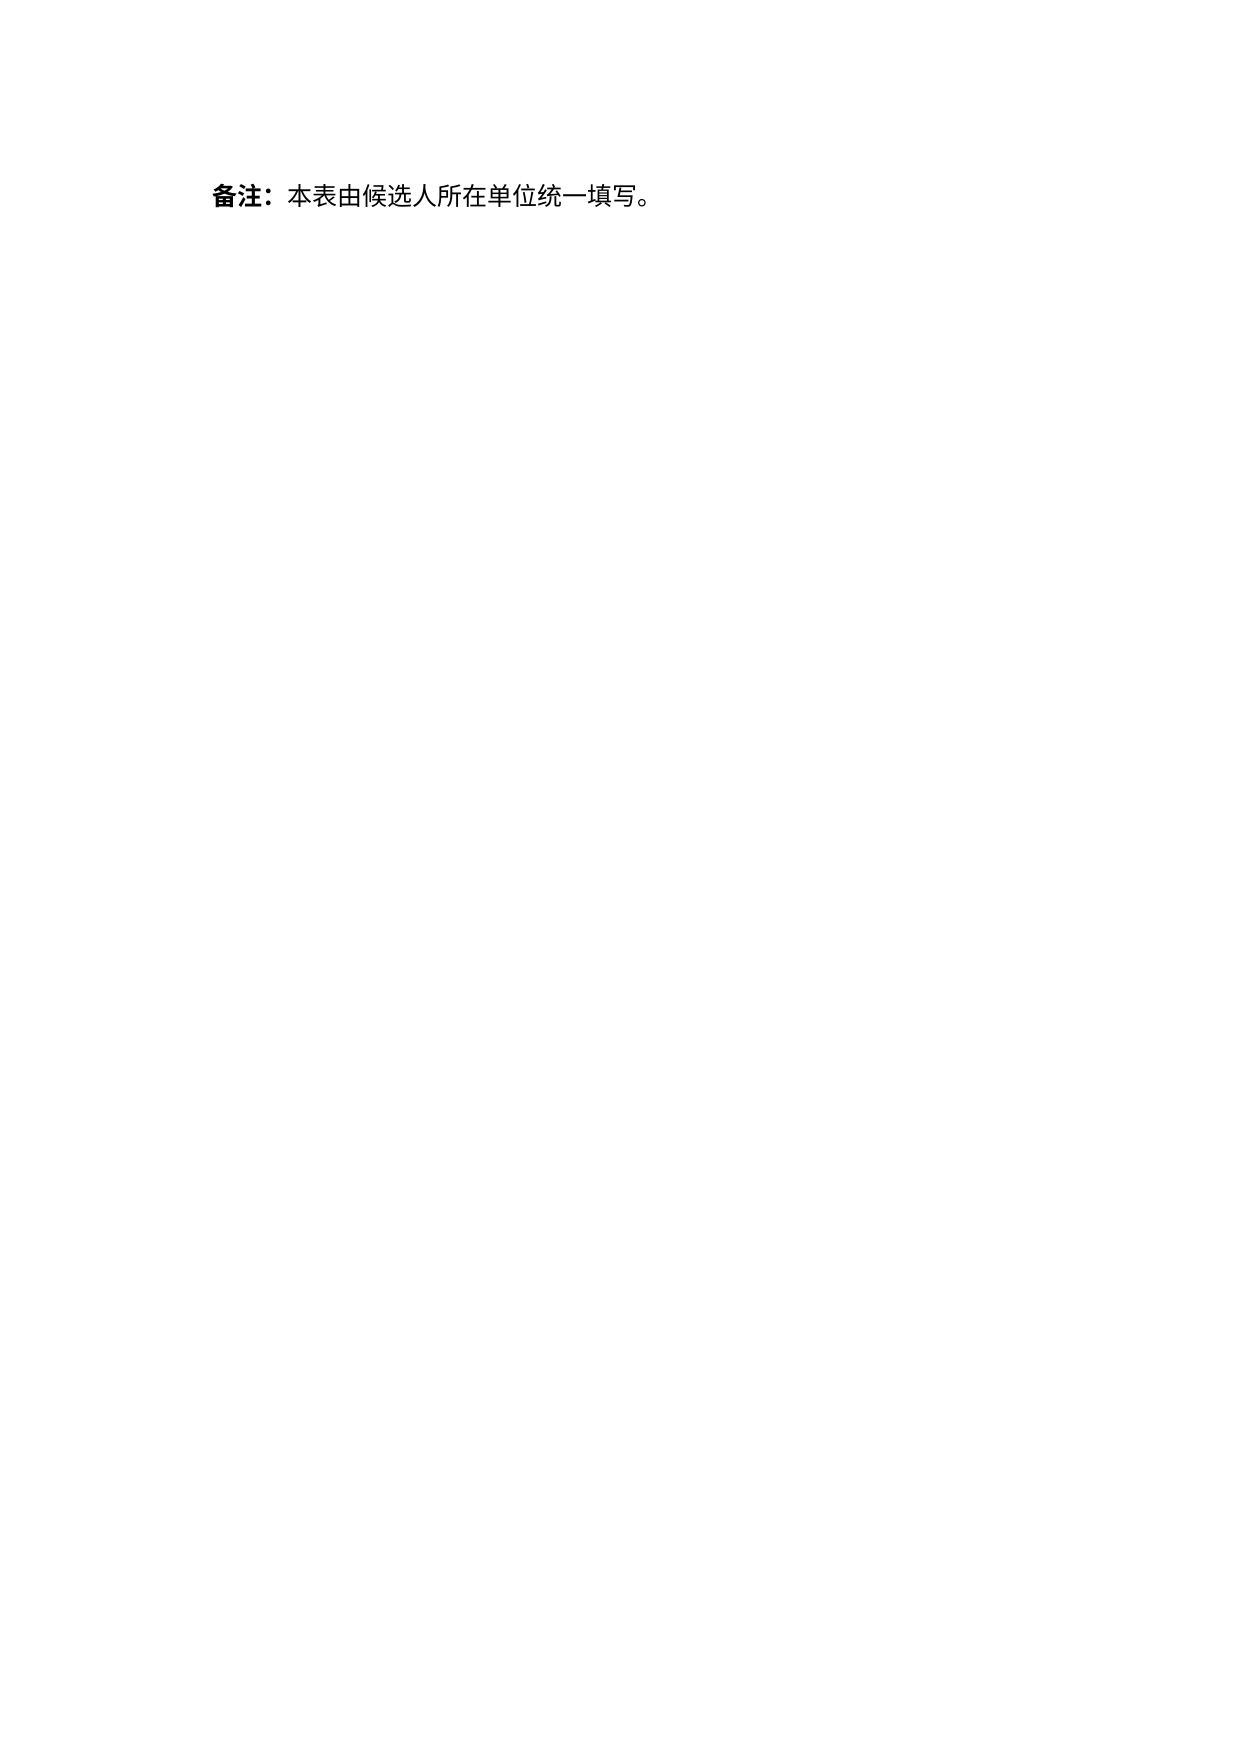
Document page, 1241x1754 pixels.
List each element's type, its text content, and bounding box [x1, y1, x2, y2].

text 备注：本表由候选人所在单位统一填写。 [213, 162, 1053, 227]
